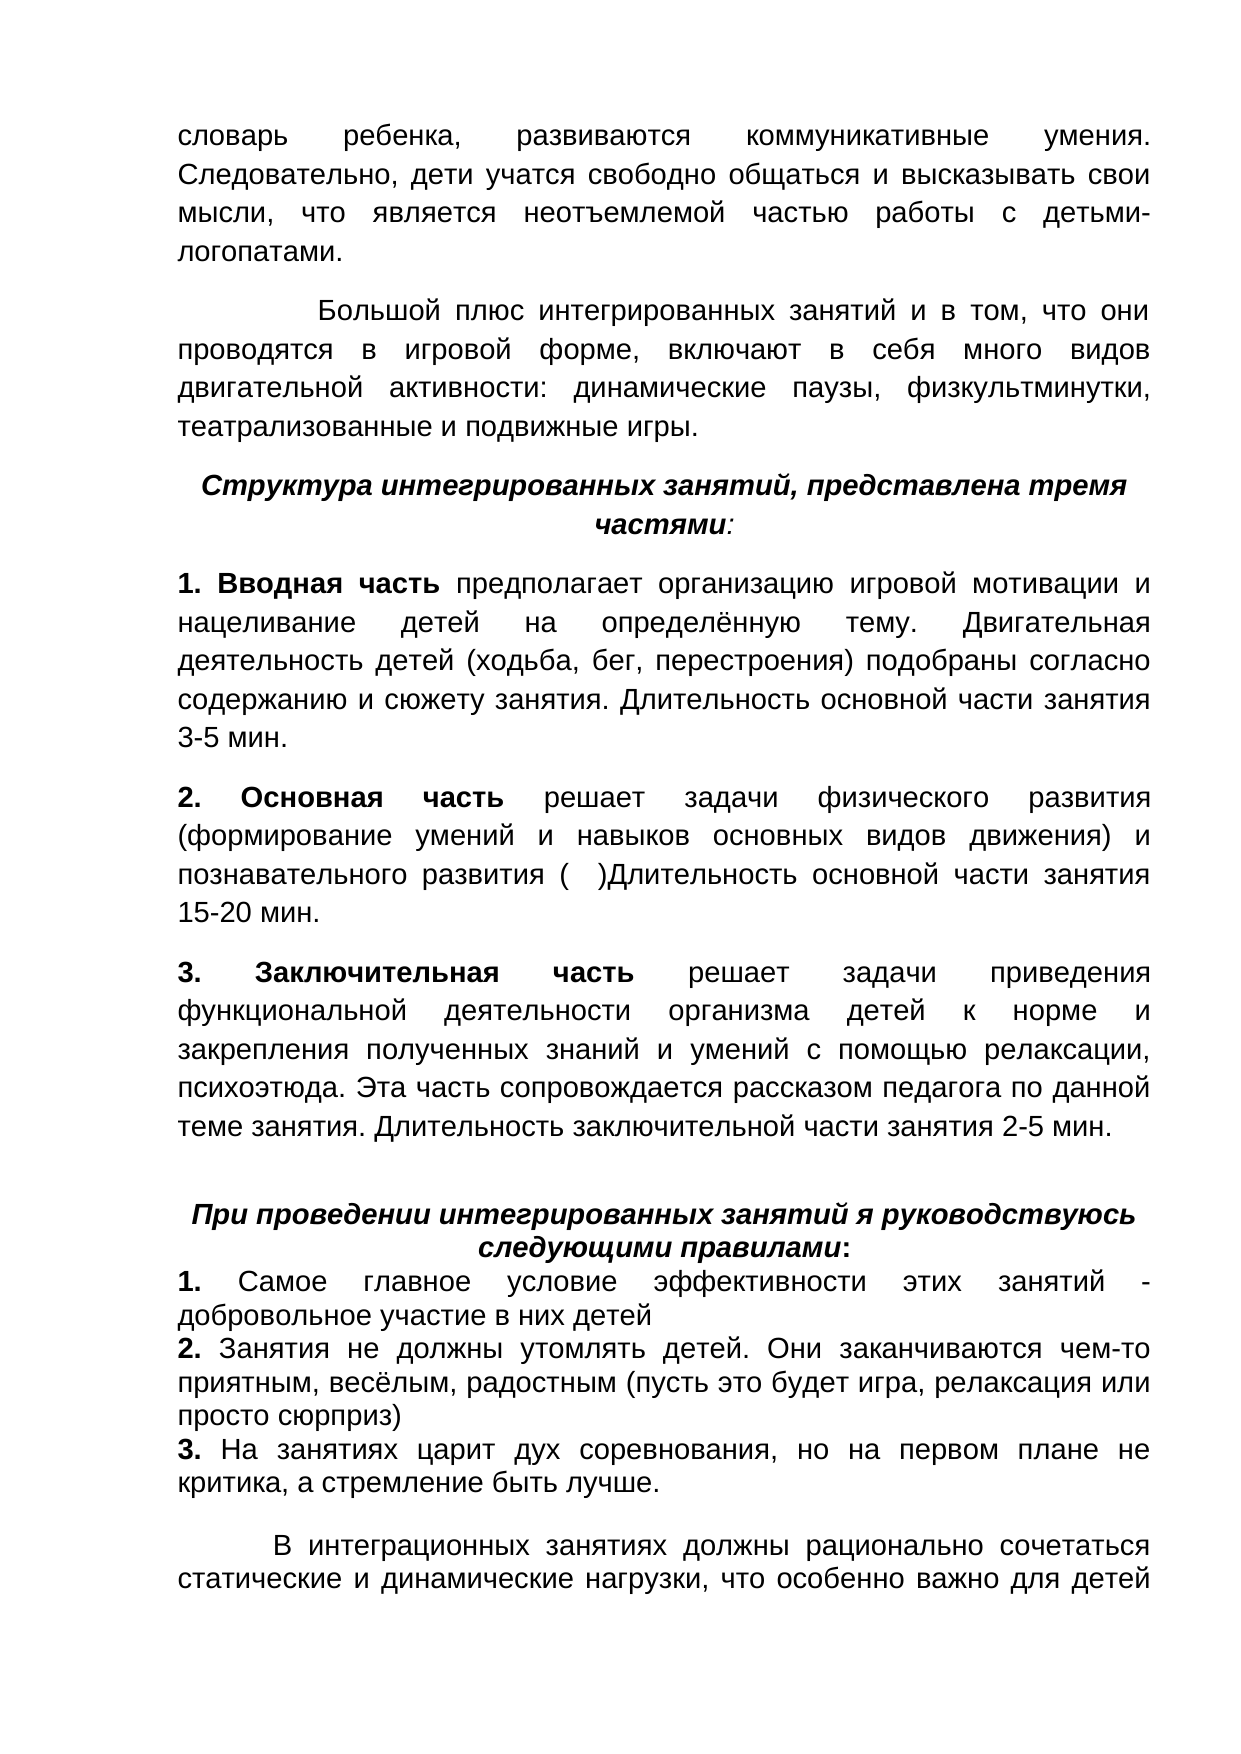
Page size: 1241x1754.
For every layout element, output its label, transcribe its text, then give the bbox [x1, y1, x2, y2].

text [177, 118, 1152, 267]
text 2. Основная часть решает задачи физического развития (формирование умений и навыков основных видов движения) и познавательного развития ( )Длительность основной части занятия 15-20 мин. [177, 779, 1152, 929]
text При проведении интегрированных занятий я руководствуюсь следующими правилами: [177, 1197, 1152, 1264]
text 3. Заключительная часть решает задачи приведения функциональной деятельности организма детей к норме и закрепления полученных знаний и умений с помощью релаксации, психоэтюда. Эта часть сопровождается рассказом педагога по данной теме занятия. Длительность заключительной части занятия 2-5 мин. [177, 954, 1152, 1142]
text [177, 1527, 1152, 1594]
text Большой плюс интегрированных занятий и в том, что они проводятся в игровой форме, включают в себя много видов двигательной активности: динамические паузы, физкультминутки, театрализованные и подвижные игры. [177, 293, 1152, 442]
text 1. Самое главное условие эффективности этих занятий - добровольное участие в них детей [177, 1264, 1152, 1331]
text 2. Занятия не должны утомлять детей. Они заканчиваются чем-то приятным, весёлым, радостным (пусть это будет игра, релаксация или просто сюрприз) [177, 1331, 1152, 1432]
text 3. На занятиях царит дух соревнования, но на первом плане не критика, а стремление быть лучше. [177, 1432, 1152, 1499]
text Структура интегрированных занятий, представлена тремя частями: [177, 468, 1152, 540]
text 1. Вводная часть предполагает организацию игровой мотивации и нацеливание детей на определённую тему. Двигательная деятельность детей (ходьба, бег, перестроения) подобраны согласно содержанию и сюжету занятия. Длительность основной части занятия 3-5 мин. [177, 566, 1152, 754]
